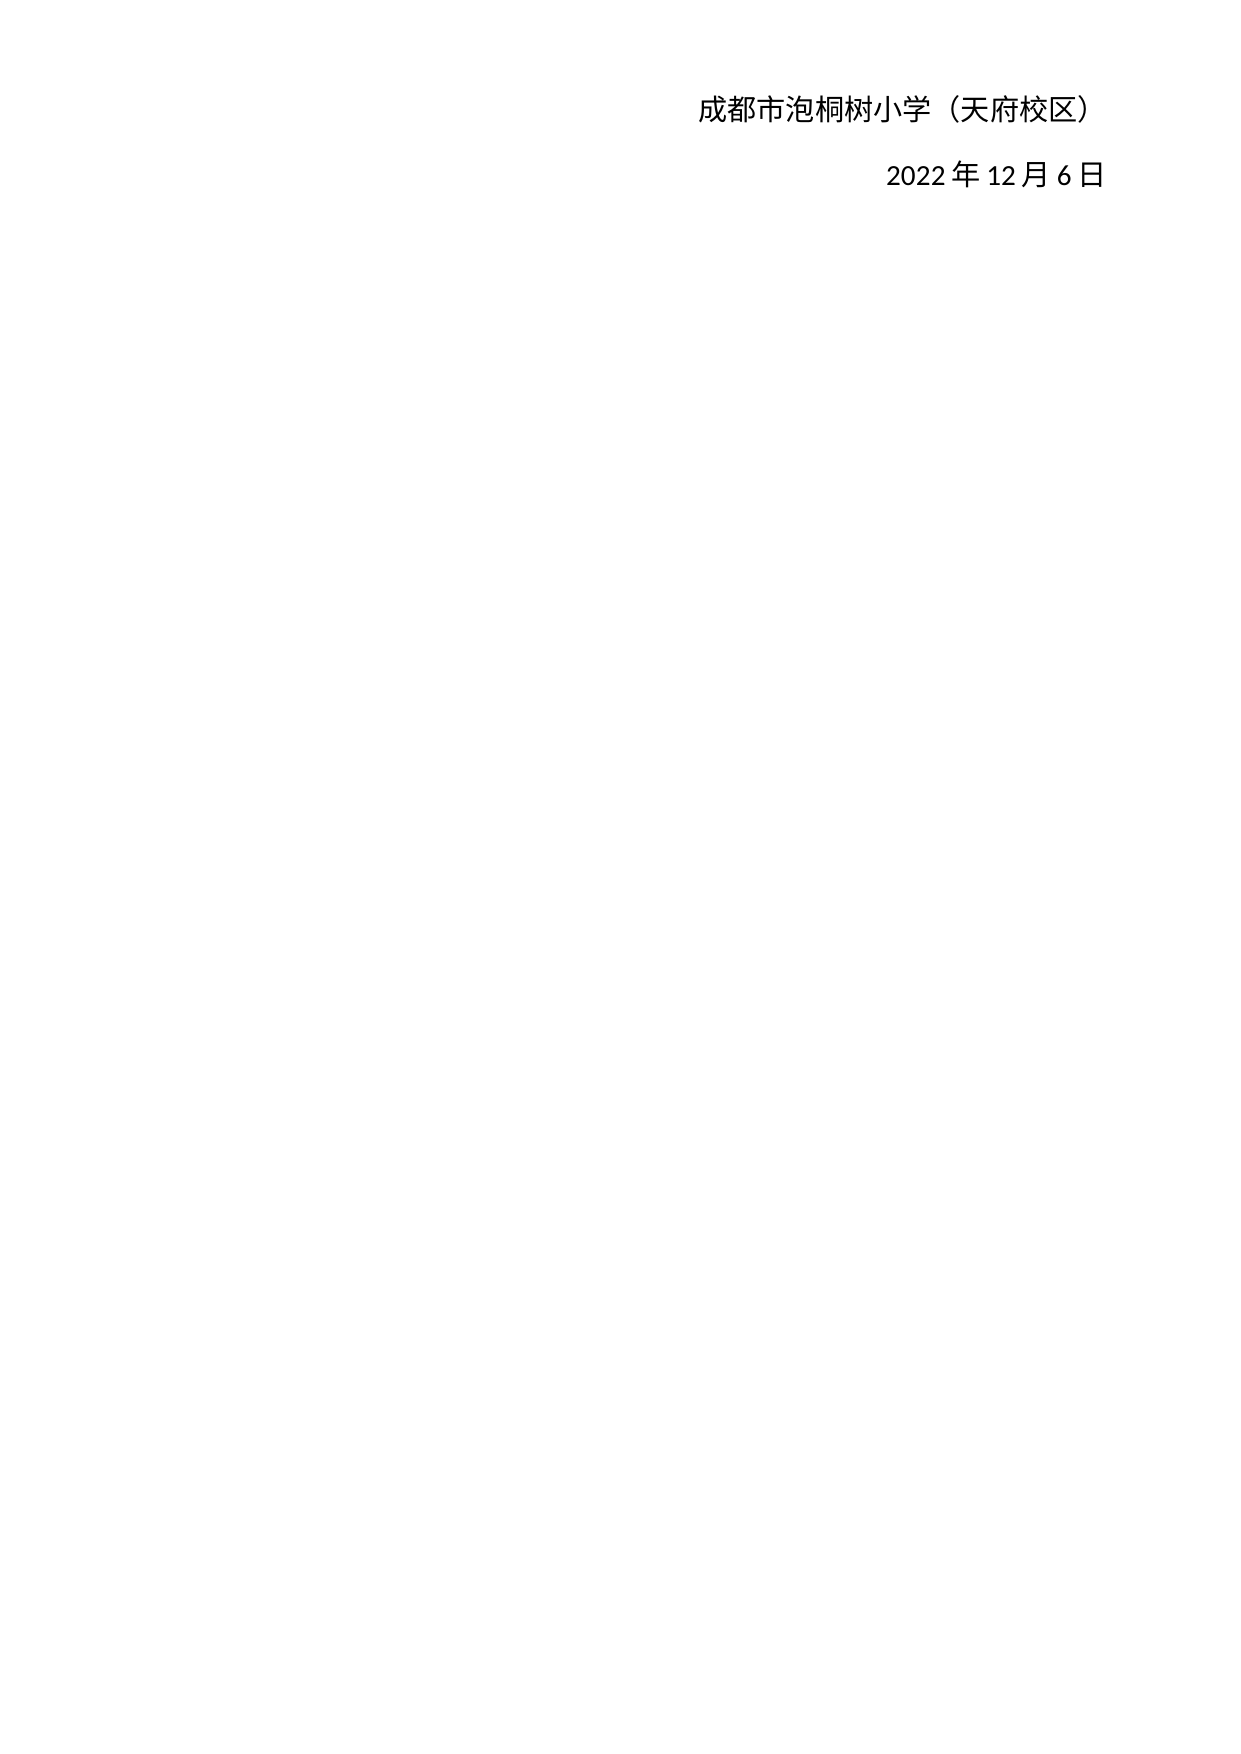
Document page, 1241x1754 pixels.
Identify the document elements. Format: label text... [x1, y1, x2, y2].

text 成都市泡桐树小学（天府校区） [144, 76, 1106, 141]
text 2022年12月6日 [144, 141, 1106, 206]
